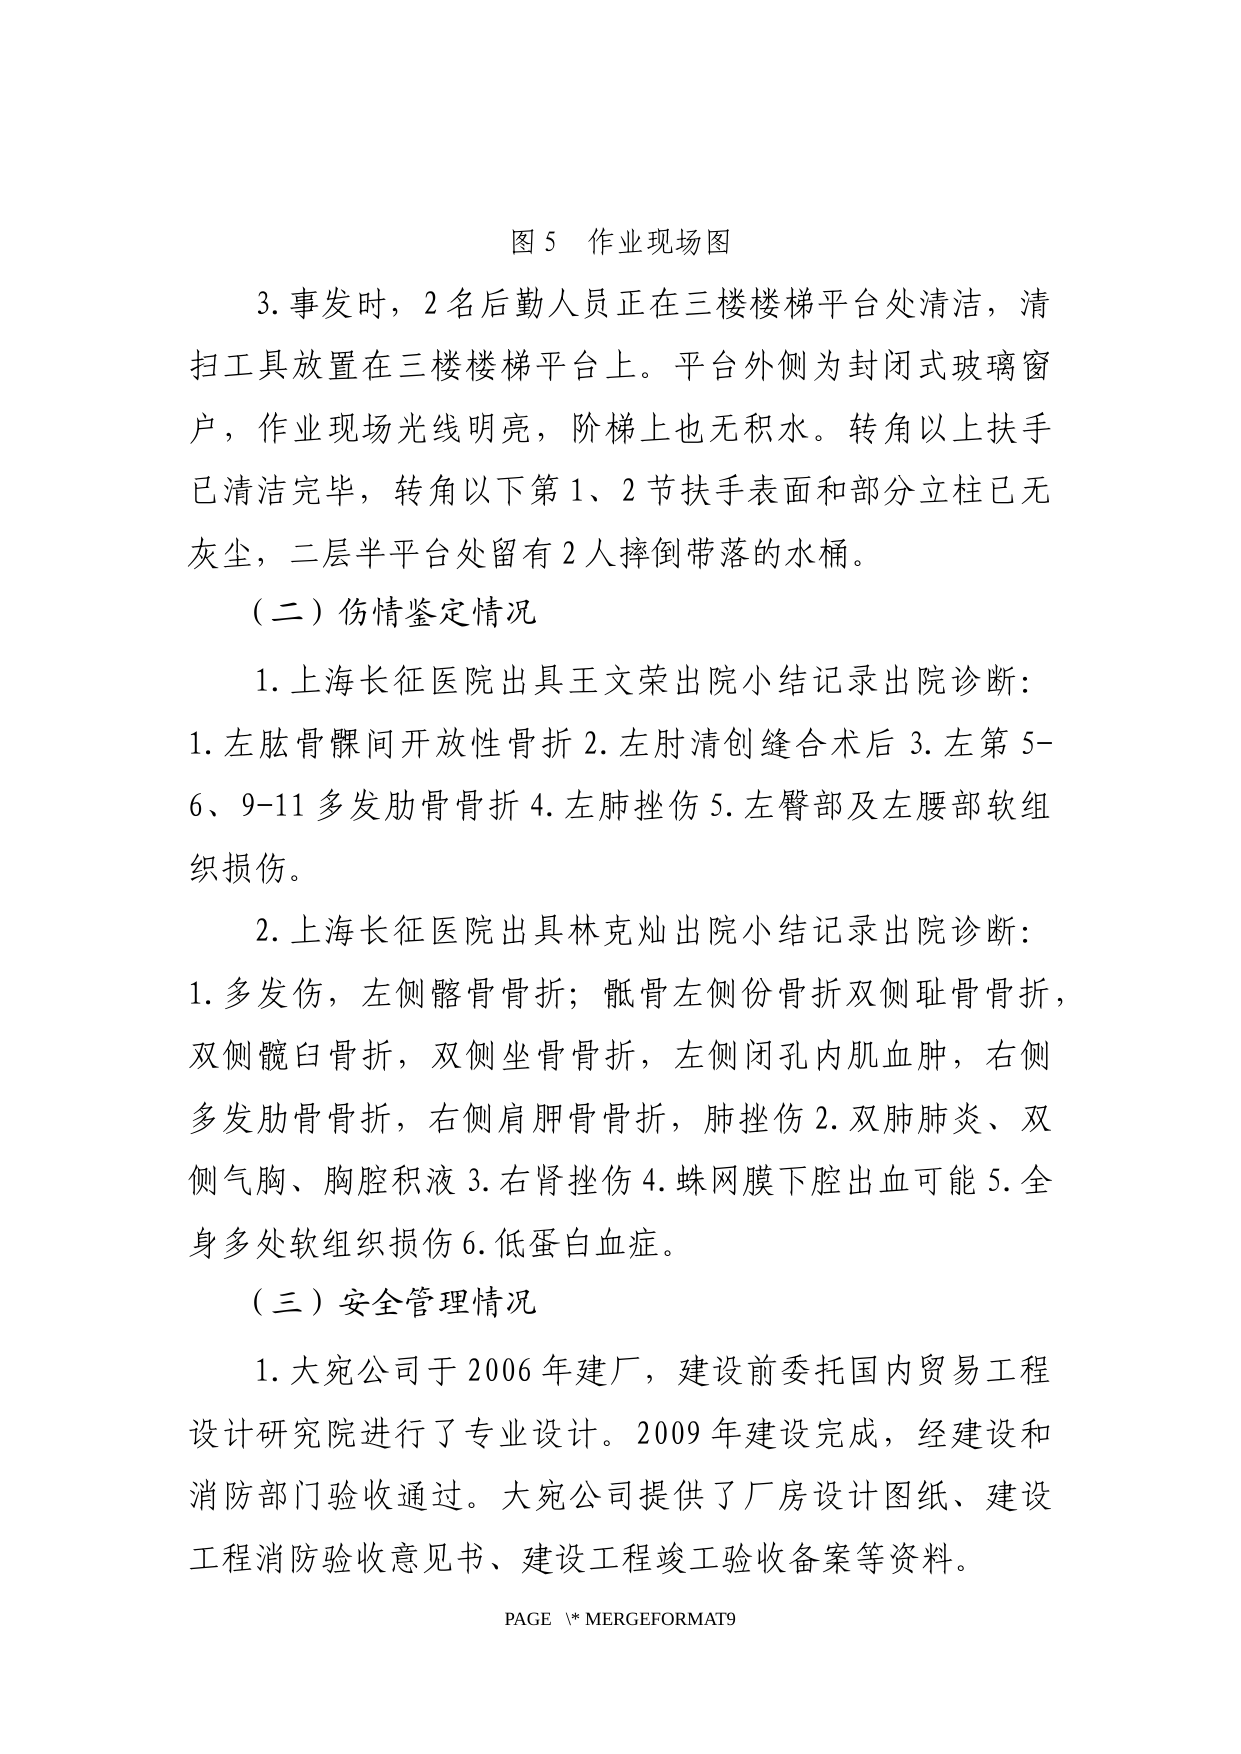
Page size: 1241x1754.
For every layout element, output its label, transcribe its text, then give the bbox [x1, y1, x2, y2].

text 1.大宛公司于2006年建厂，建设前委托国内贸易工程设计研究院进行了专业设计。2009年建设完成，经建设和消防部门验收通过。大宛公司提供了厂房设计图纸、建设工程消防验收意见书、建设工程竣工验收备案等资料。 [187, 1333, 1053, 1583]
text （二）伤情鉴定情况 [187, 578, 1053, 643]
text 2.上海长征医院出具林克灿出院小结记录出院诊断：1.多发伤，左侧髂骨骨折；骶骨左侧份骨折双侧耻骨骨折，双侧髋臼骨折，双侧坐骨骨折，左侧闭孔内肌血肿，右侧多发肋骨骨折，右侧肩胛骨骨折，肺挫伤2.双肺肺炎、双侧气胸、胸腔积液3.右肾挫伤4.蛛网膜下腔出血可能5.全身多处软组织损伤6.低蛋白血症。 [187, 893, 1053, 1268]
text 图5 作业现场图 [187, 203, 1053, 265]
text 3.事发时，2名后勤人员正在三楼楼梯平台处清洁，清扫工具放置在三楼楼梯平台上。平台外侧为封闭式玻璃窗户，作业现场光线明亮，阶梯上也无积水。转角以上扶手已清洁完毕，转角以下第1、2节扶手表面和部分立柱已无灰尘，二层半平台处留有2人摔倒带落的水桶。 [187, 265, 1053, 578]
text 1.上海长征医院出具王文荣出院小结记录出院诊断：1.左肱骨髁间开放性骨折2.左肘清创缝合术后3.左第5-6、9-11多发肋骨骨折4.左肺挫伤5.左臀部及左腰部软组织损伤。 [187, 643, 1053, 893]
text （三）安全管理情况 [187, 1268, 1053, 1333]
